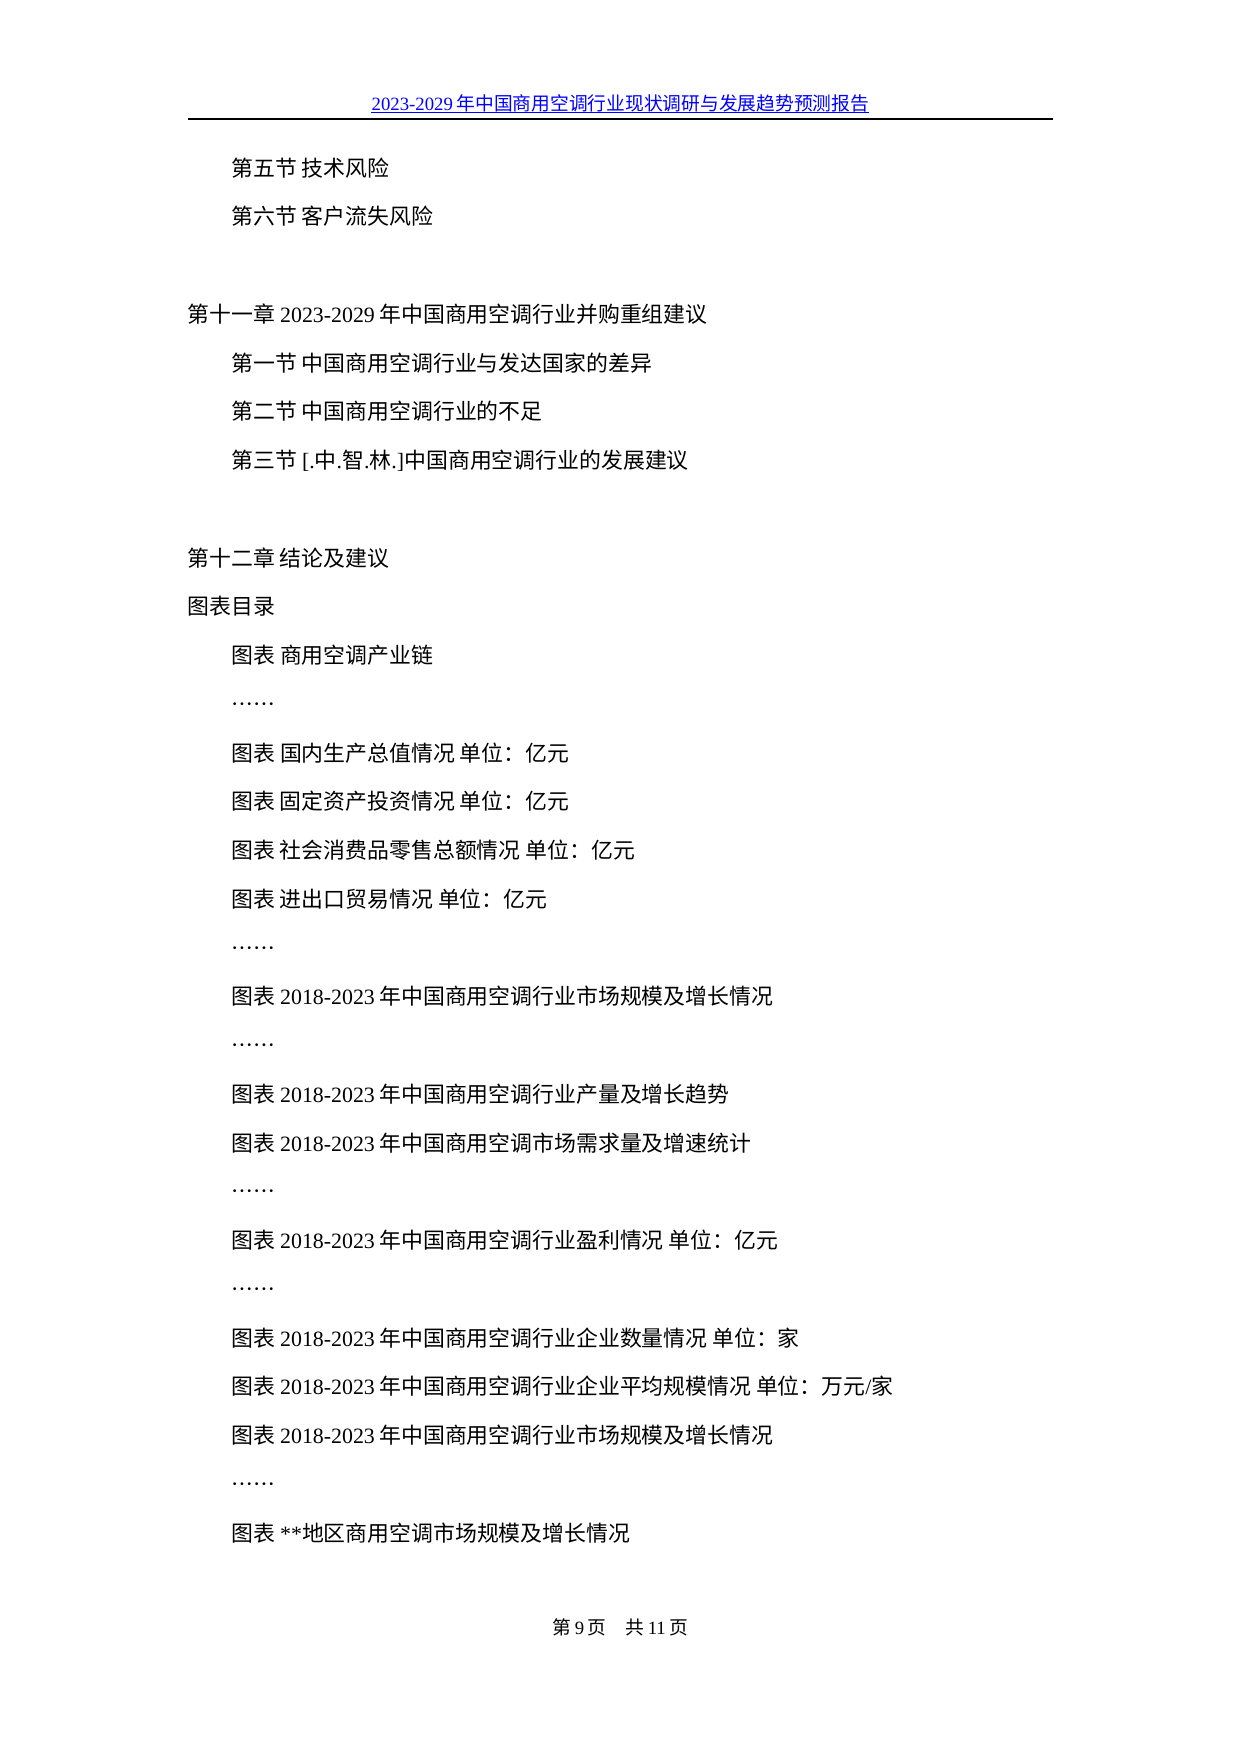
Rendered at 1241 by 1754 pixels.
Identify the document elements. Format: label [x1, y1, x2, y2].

text [187, 150, 1053, 1548]
